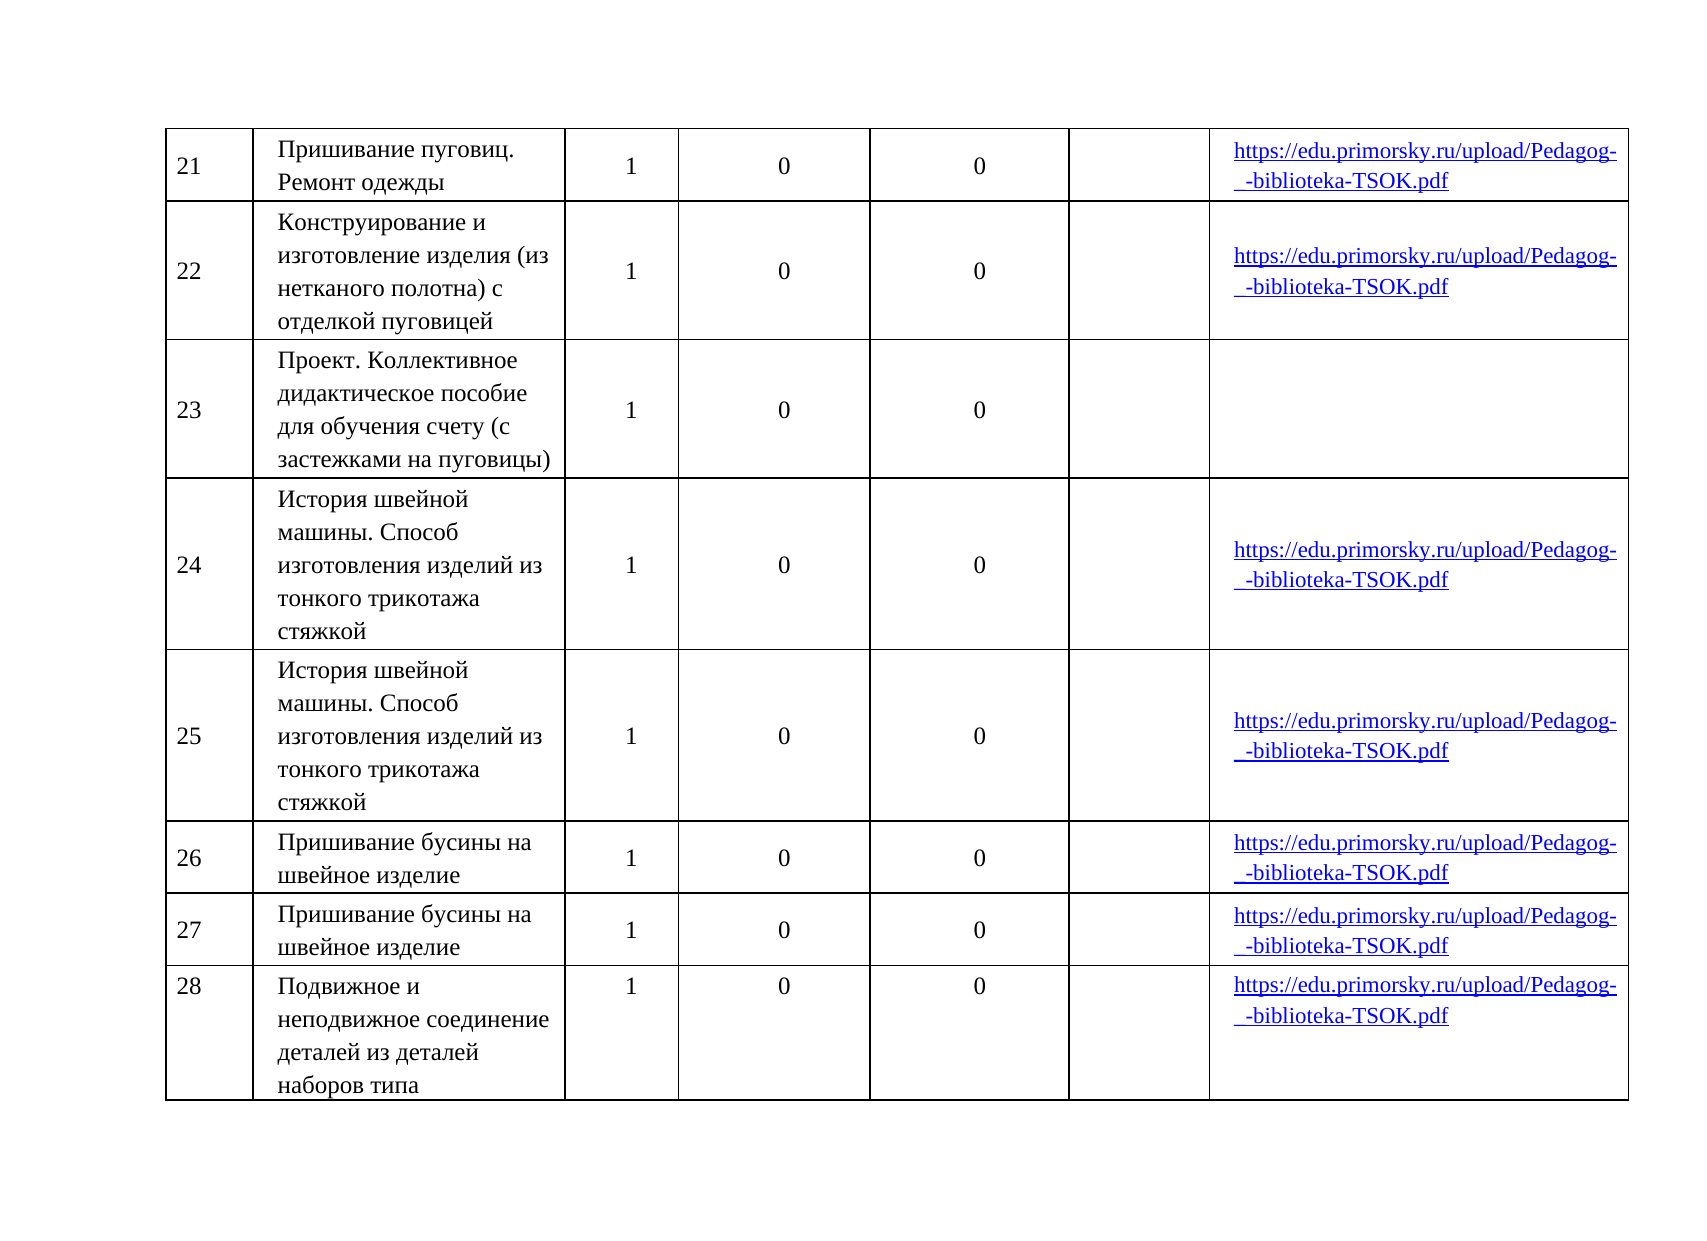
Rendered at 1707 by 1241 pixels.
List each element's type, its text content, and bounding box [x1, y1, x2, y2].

table_cell 0 [871, 202, 1068, 338]
table_cell 0 [679, 340, 869, 477]
table_cell [1070, 894, 1209, 965]
table_cell 0 [871, 822, 1068, 892]
table_cell 0 [679, 202, 869, 338]
table_cell 0 [871, 129, 1068, 200]
table_cell https://edu.primorsky.ru/upload/Pedagog-_-biblioteka-TSOK.pdf [1210, 822, 1628, 892]
table_cell 1 [566, 129, 678, 200]
table_cell [1070, 650, 1209, 820]
table_cell 21 [167, 129, 252, 200]
table_cell Пришивание бусины на швейное изделие [254, 894, 564, 965]
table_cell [1210, 894, 1628, 965]
table_cell [1070, 822, 1209, 892]
table_cell 0 [871, 340, 1068, 477]
table_cell https://edu.primorsky.ru/upload/Pedagog-_-biblioteka-TSOK.pdf [1210, 650, 1628, 820]
table_cell 27 [167, 894, 252, 965]
table_cell [1070, 966, 1209, 1099]
table_cell Пришивание бусины на швейное изделие [254, 822, 564, 892]
table_cell Конструирование и изготовление изделия (из нетканого полотна) с отделкой пуговицей [254, 202, 564, 338]
table_cell [1070, 129, 1209, 200]
table_cell Пришивание пуговиц. Ремонт одежды [254, 129, 564, 200]
table_cell 0 [871, 479, 1068, 648]
table_cell 1 [566, 650, 678, 820]
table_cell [254, 966, 564, 1099]
table_cell 0 [871, 966, 1068, 1099]
table_cell 22 [167, 202, 252, 338]
table_cell 24 [167, 479, 252, 648]
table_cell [1210, 129, 1628, 200]
table_cell [1210, 340, 1628, 477]
table_cell 26 [167, 822, 252, 892]
table_cell 0 [679, 650, 869, 820]
table_cell Проект. Коллективное дидактическое пособие для обучения счету (с застежками на пуговицы) [254, 340, 564, 477]
table_cell История швейной машины. Способ изготовления изделий из тонкого трикотажа стяжкой [254, 479, 564, 648]
table_cell https://edu.primorsky.ru/upload/Pedagog-_-biblioteka-TSOK.pdf [1210, 479, 1628, 648]
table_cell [1210, 966, 1628, 1099]
table_cell 0 [679, 479, 869, 648]
table_cell 1 [566, 479, 678, 648]
table_cell История швейной машины. Способ изготовления изделий из тонкого трикотажа стяжкой [254, 650, 564, 820]
table_cell 25 [167, 650, 252, 820]
table_cell 1 [566, 894, 678, 965]
table_cell 0 [871, 894, 1068, 965]
table_cell 28 [167, 966, 252, 1099]
table_cell [1070, 340, 1209, 477]
table_cell 23 [167, 340, 252, 477]
table_cell [1070, 479, 1209, 648]
table_cell 0 [679, 894, 869, 965]
table_cell 1 [566, 340, 678, 477]
table_cell 1 [566, 822, 678, 892]
table_cell [1070, 202, 1209, 338]
table_cell 0 [871, 650, 1068, 820]
table_cell 0 [679, 966, 869, 1099]
table_cell 0 [679, 129, 869, 200]
table_cell 0 [679, 822, 869, 892]
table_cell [1210, 202, 1628, 338]
table_cell 1 [566, 202, 678, 338]
table_cell 1 [566, 966, 678, 1099]
